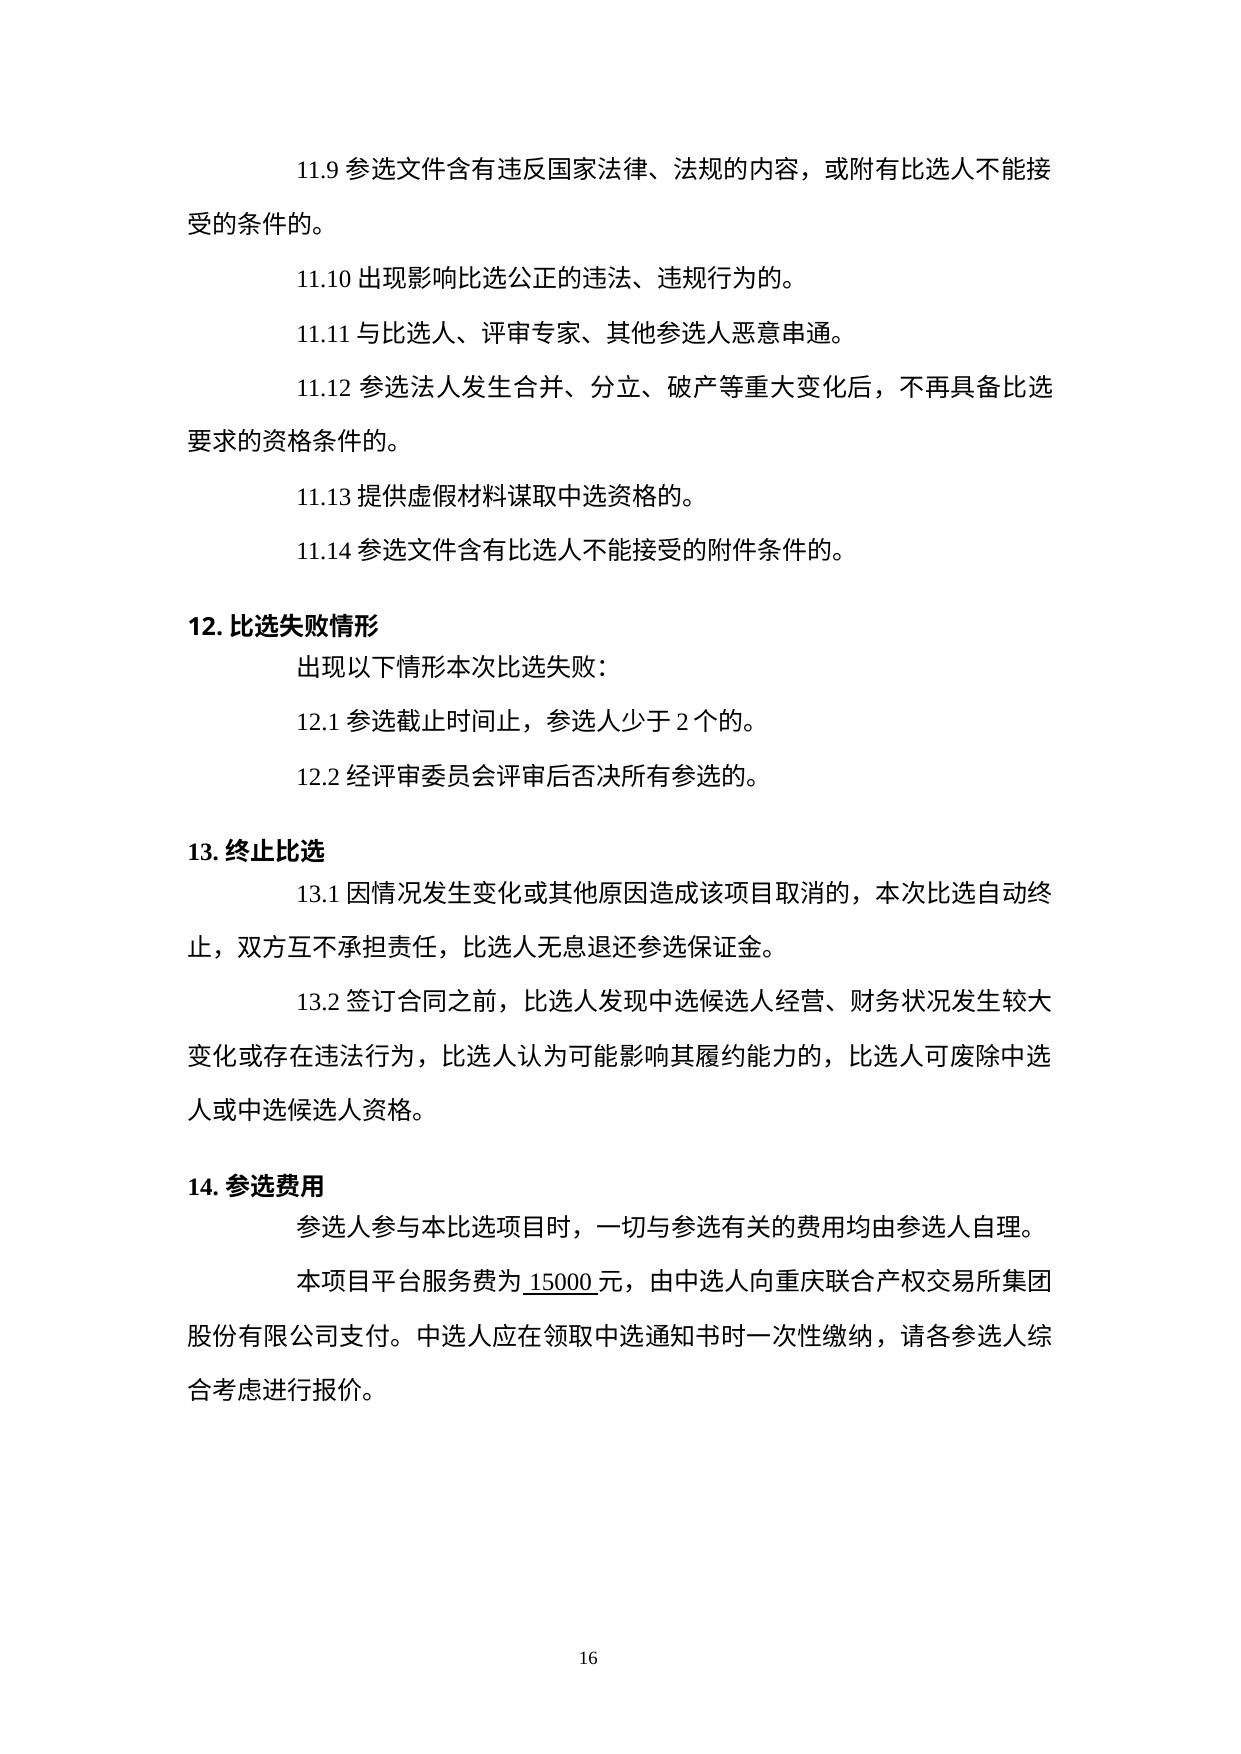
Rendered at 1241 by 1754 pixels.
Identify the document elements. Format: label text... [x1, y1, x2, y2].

text 13.1 因情况发生变化或其他原因造成该项目取消的，本次比选自动终止，双方互不承担责任，比选人无息退还参选保证金。 [187, 873, 1053, 964]
subtitle 12. 比选失败情形 [187, 585, 1053, 647]
subtitle 13. 终止比选 [187, 811, 1053, 873]
text 11.14 参选文件含有比选人不能接受的附件条件的。 [187, 531, 1053, 567]
text 参选人参与本比选项目时，一切与参选有关的费用均由参选人自理。 [187, 1207, 1053, 1244]
text 11.13 提供虚假材料谋取中选资格的。 [187, 476, 1053, 512]
text 11.10 出现影响比选公正的违法、违规行为的。 [187, 259, 1053, 295]
text 11.12 参选法人发生合并、分立、破产等重大变化后，不再具备比选要求的资格条件的。 [187, 367, 1053, 458]
subtitle 14. 参选费用 [187, 1145, 1053, 1207]
text 13.2 签订合同之前，比选人发现中选候选人经营、财务状况发生较大变化或存在违法行为，比选人认为可能影响其履约能力的，比选人可废除中选人或中选候选人资格。 [187, 982, 1053, 1127]
text 12.1 参选截止时间止，参选人少于2个的。 [187, 702, 1053, 738]
text 本项目平台服务费为 15000 元，由中选人向重庆联合产权交易所集团股份有限公司支付。中选人应在领取中选通知书时一次性缴纳，请各参选人综合考虑进行报价。 [187, 1262, 1053, 1407]
text 出现以下情形本次比选失败： [187, 647, 1053, 684]
text 11.9 参选文件含有违反国家法律、法规的内容，或附有比选人不能接受的条件的。 [187, 150, 1053, 241]
text 11.11 与比选人、评审专家、其他参选人恶意串通。 [187, 313, 1053, 349]
text 12.2 经评审委员会评审后否决所有参选的。 [187, 756, 1053, 792]
